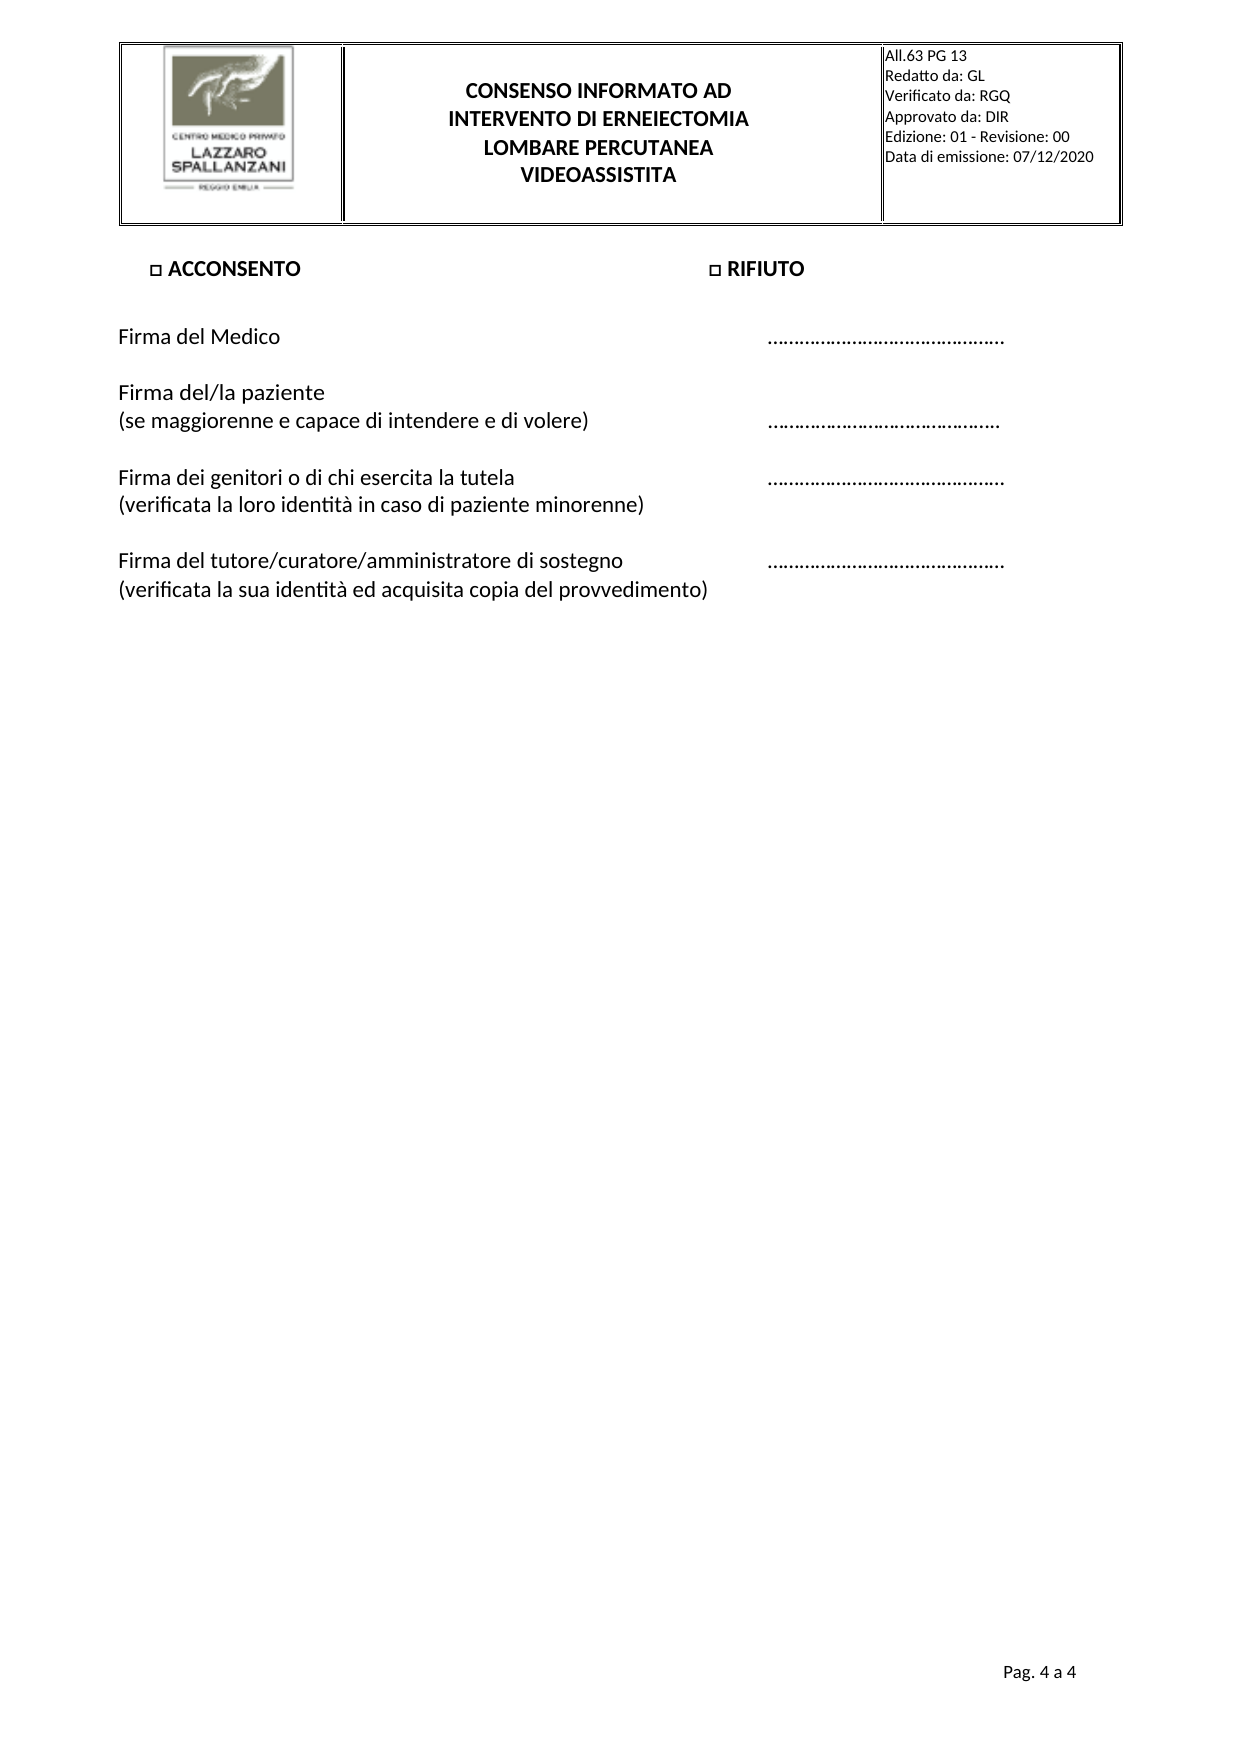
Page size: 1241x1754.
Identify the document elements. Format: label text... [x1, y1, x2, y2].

text Firma del/la paziente [118, 378, 1122, 407]
text Firma dei genitori o di chi esercita la tutela ……………………………………… [118, 463, 1122, 491]
text (se maggiorenne e capace di intendere e di volere) …………………………………….. [118, 407, 1122, 434]
text Firma del Medico ……………………………………… [118, 322, 1122, 351]
text (verificata la loro identità in caso di paziente minorenne) [118, 491, 1122, 519]
picture [162, 45, 296, 193]
text (verificata la sua identità ed acquisita copia del provvedimento) [118, 575, 1122, 603]
subtitle □ ACCONSENTO □ RIFIUTO [118, 254, 1122, 282]
text Firma del tutore/curatore/amministratore di sostegno ……………………………………… [118, 547, 1122, 575]
